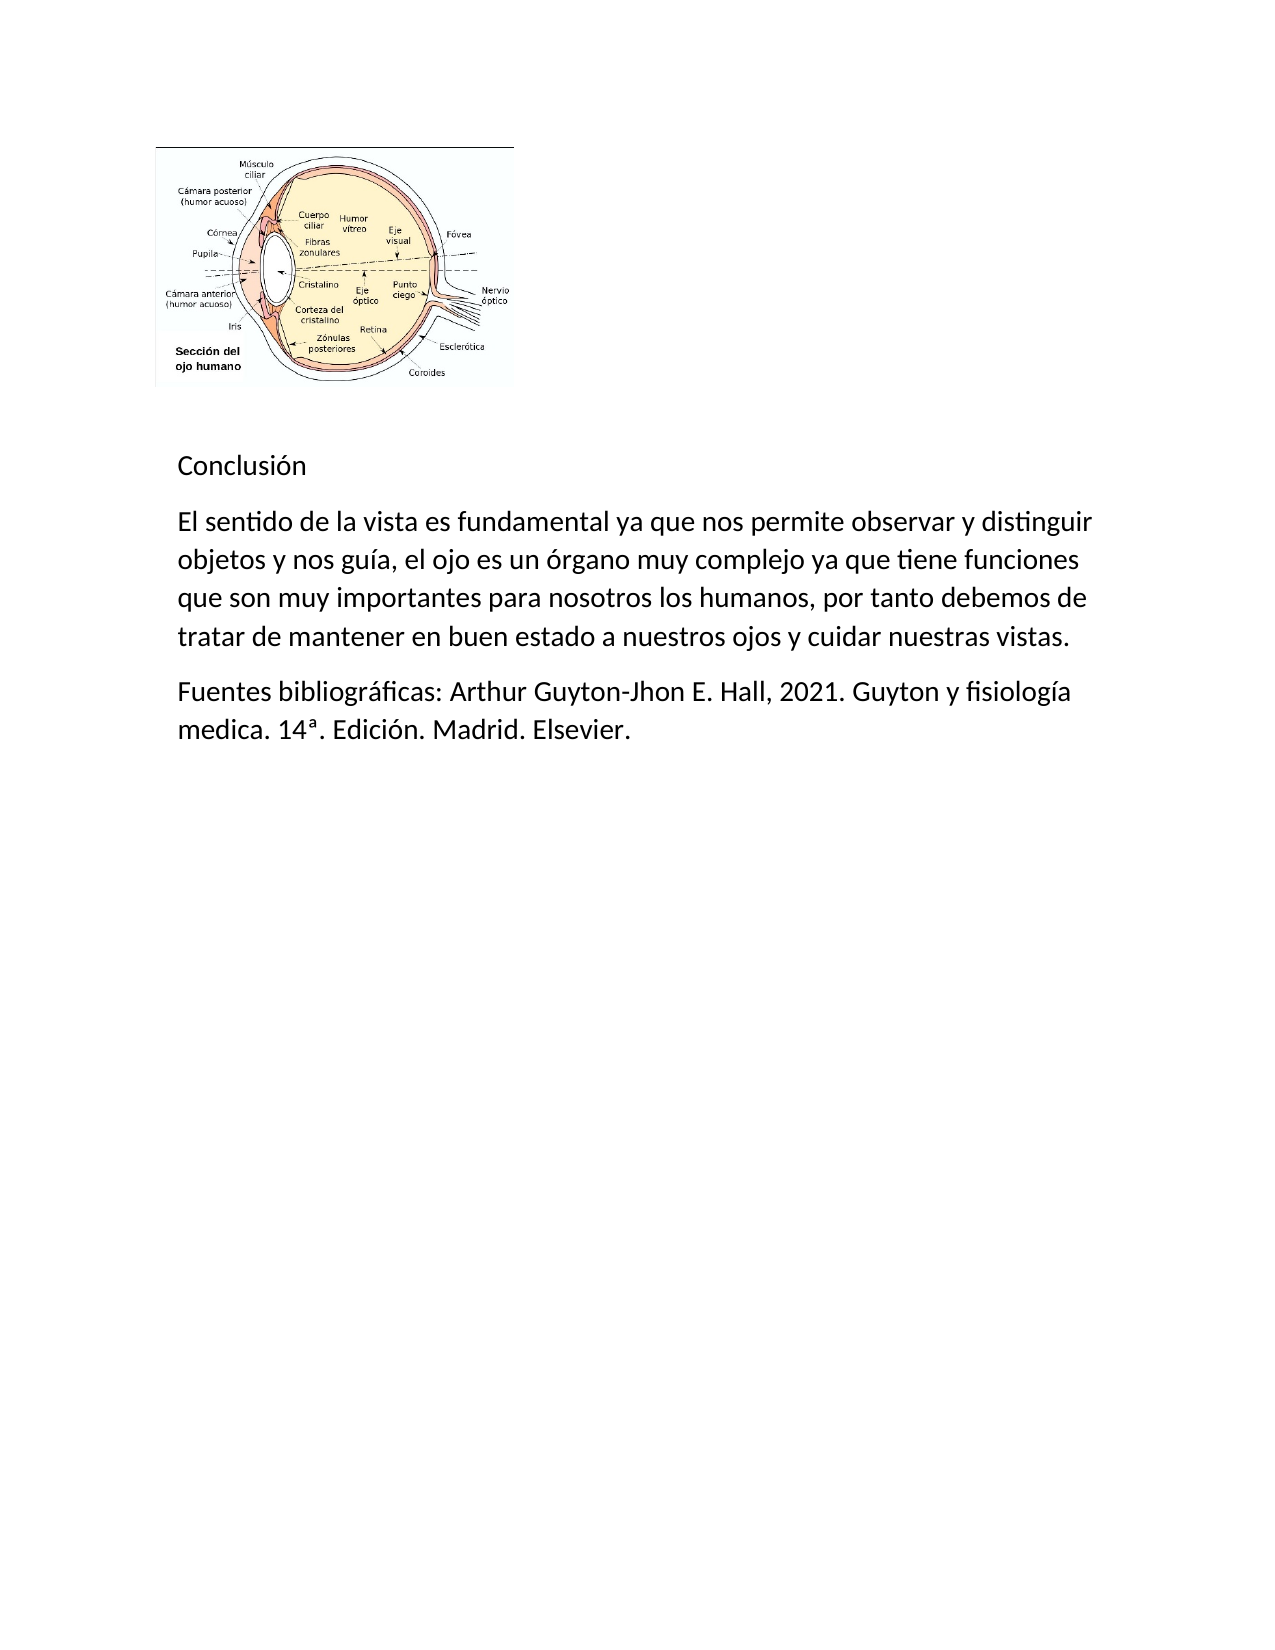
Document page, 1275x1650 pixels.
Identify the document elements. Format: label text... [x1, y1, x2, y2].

text Conclusión [177, 447, 1098, 483]
text El sentido de la vista es fundamental ya que nos permite observar y distinguir objetos y nos guía, el ojo es un órgano muy complejo ya que tiene funciones que son muy importantes para nosotros los humanos, por tanto debemos de tratar de mantener en buen estado a nuestros ojos y cuidar nuestras vistas. [177, 503, 1098, 653]
picture [155, 147, 514, 387]
text Fuentes bibliográficas: Arthur Guyton-Jhon E. Hall, 2021. Guyton y fisiología medica. 14ª. Edición. Madrid. Elsevier. [177, 673, 1098, 747]
